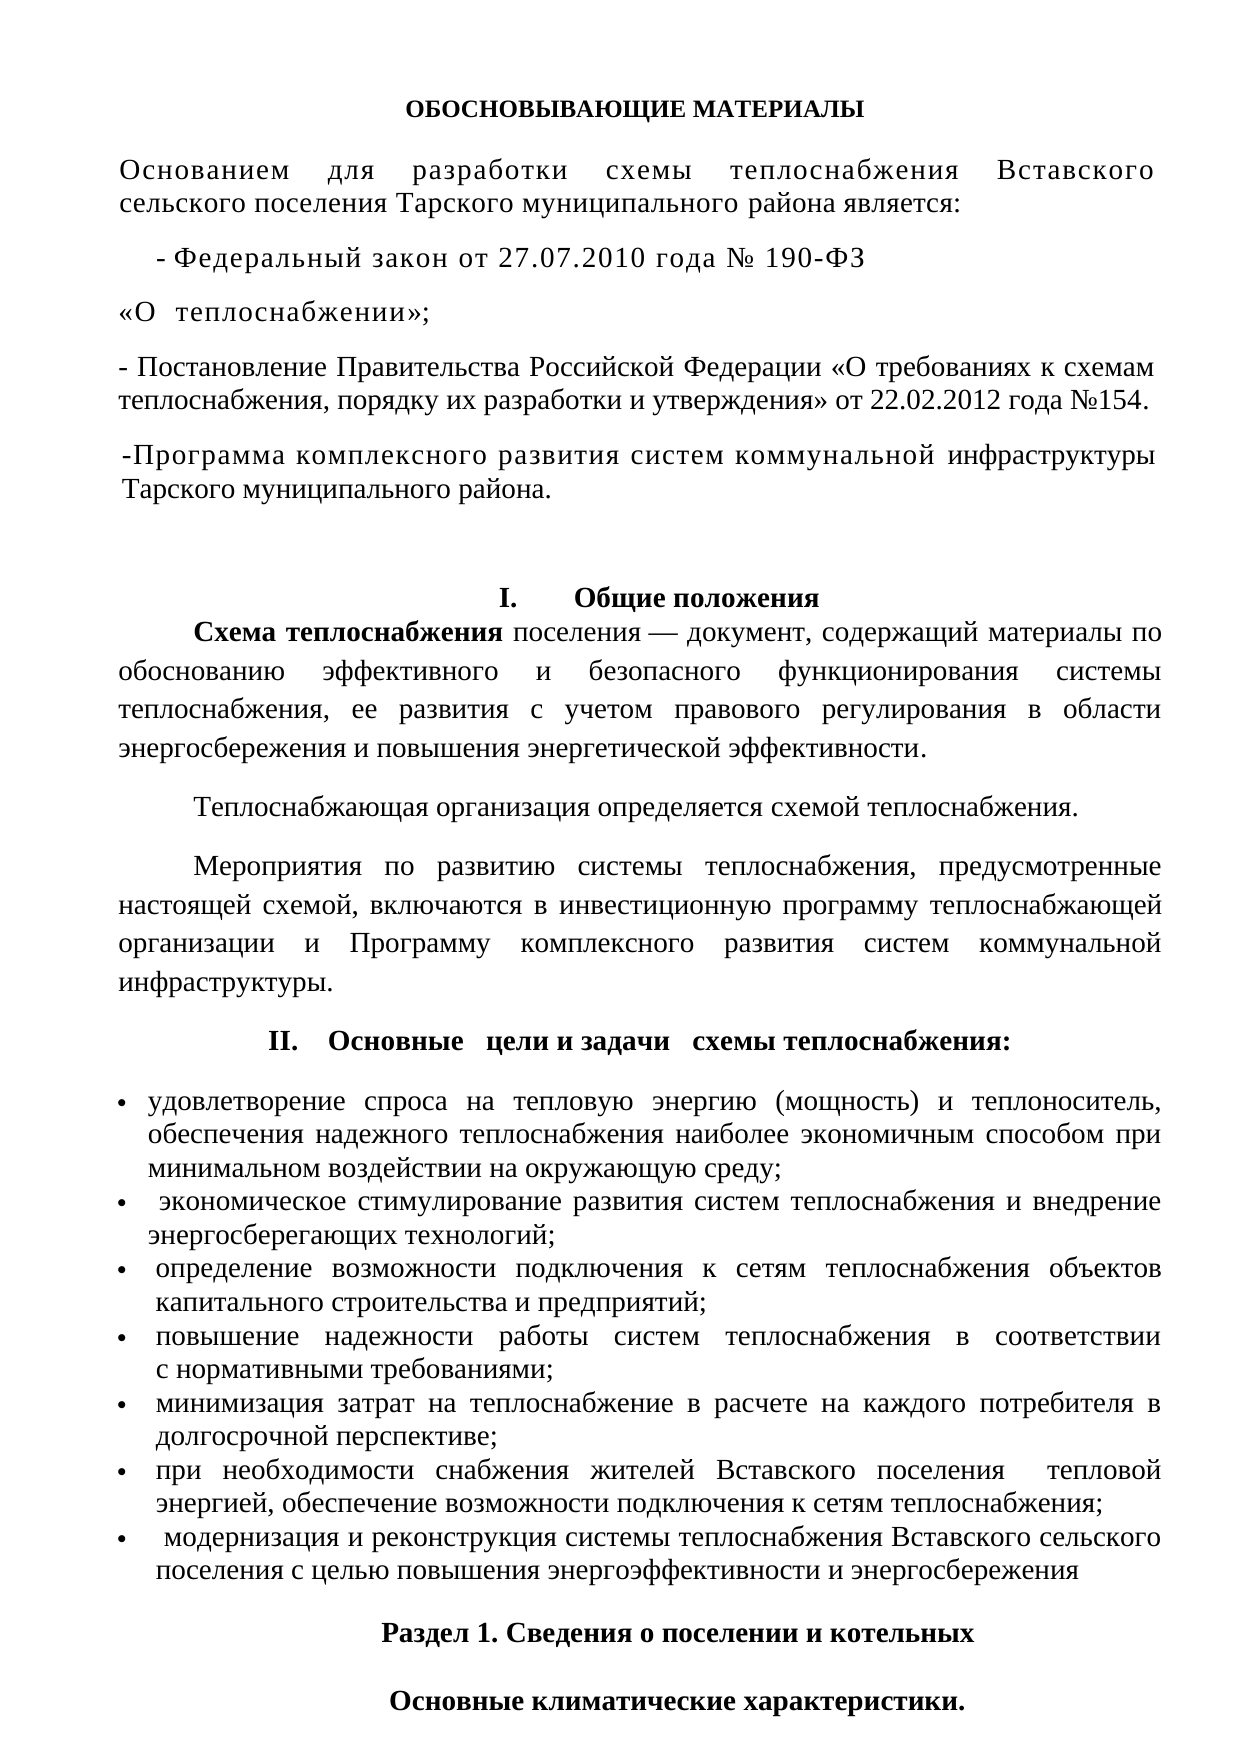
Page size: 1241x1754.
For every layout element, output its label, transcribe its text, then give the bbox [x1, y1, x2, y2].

text Основные климатические характеристики. [192, 1683, 1162, 1716]
text Основанием для разработки схемы теплоснабжения Вставского сельского поселения Тарского муниципального района является: [119, 152, 1155, 219]
list модернизация и реконструкция системы теплоснабжения Вставского сельского поселения с целью повышения энергоэффективности и энергосбережения [118, 1519, 1162, 1586]
list определение возможности подключения к сетям теплоснабжения объектов капитального строительства и предприятий; [118, 1251, 1162, 1318]
text - Постановление Правительства Российской Федерации «О требованиях к схемам теплоснабжения, порядку их разработки и утверждения» от 22.02.2012 года №154. [118, 349, 1155, 416]
text ОБОСНОВЫВАЮЩИЕ МАТЕРИАЛЫ [118, 94, 1152, 123]
list экономическое стимулирование развития систем теплоснабжения и внедрение энергосберегающих технологий; [118, 1183, 1162, 1251]
list минимизация затрат на теплоснабжение в расчете на каждого потребителя в долгосрочной перспективе; [118, 1385, 1162, 1452]
text Схема теплоснабжения поселения — документ, содержащий материалы по обоснованию эффективного и безопасного функционирования системы теплоснабжения, ее развития с учетом правового регулирования в области энергосбережения и повышения энергетической эффективности. [118, 614, 1162, 763]
text II. Основные цели и задачи схемы теплоснабжения: [118, 1023, 1162, 1057]
list Общие положения [156, 581, 1162, 614]
text Теплоснабжающая организация определяется схемой теплоснабжения. [118, 789, 1162, 823]
text -Программа комплексного развития систем коммунальной инфраструктуры Тарского муниципального района. [122, 437, 1155, 505]
list повышение надежности работы систем теплоснабжения в соответствии с нормативными требованиями; [118, 1318, 1162, 1385]
text Раздел 1. Сведения о поселении и котельных [118, 1615, 1162, 1649]
list при необходимости снабжения жителей Вставского поселения тепловой энергией, обеспечение возможности подключения к сетям теплоснабжения; [118, 1452, 1162, 1519]
text «О теплоснабжении»; [118, 295, 1155, 328]
text - Федеральный закон от 27.07.2010 года № 190-ФЗ [118, 240, 1155, 274]
list удовлетворение спроса на тепловую энергию (мощность) и теплоноситель, обеспечения надежного теплоснабжения наиболее экономичным способом при минимальном воздействии на окружающую среду; [118, 1083, 1162, 1183]
text Мероприятия по развитию системы теплоснабжения, предусмотренные настоящей схемой, включаются в инвестиционную программу теплоснабжающей организации и Программу комплексного развития систем коммунальной инфраструктуры. [118, 848, 1162, 998]
